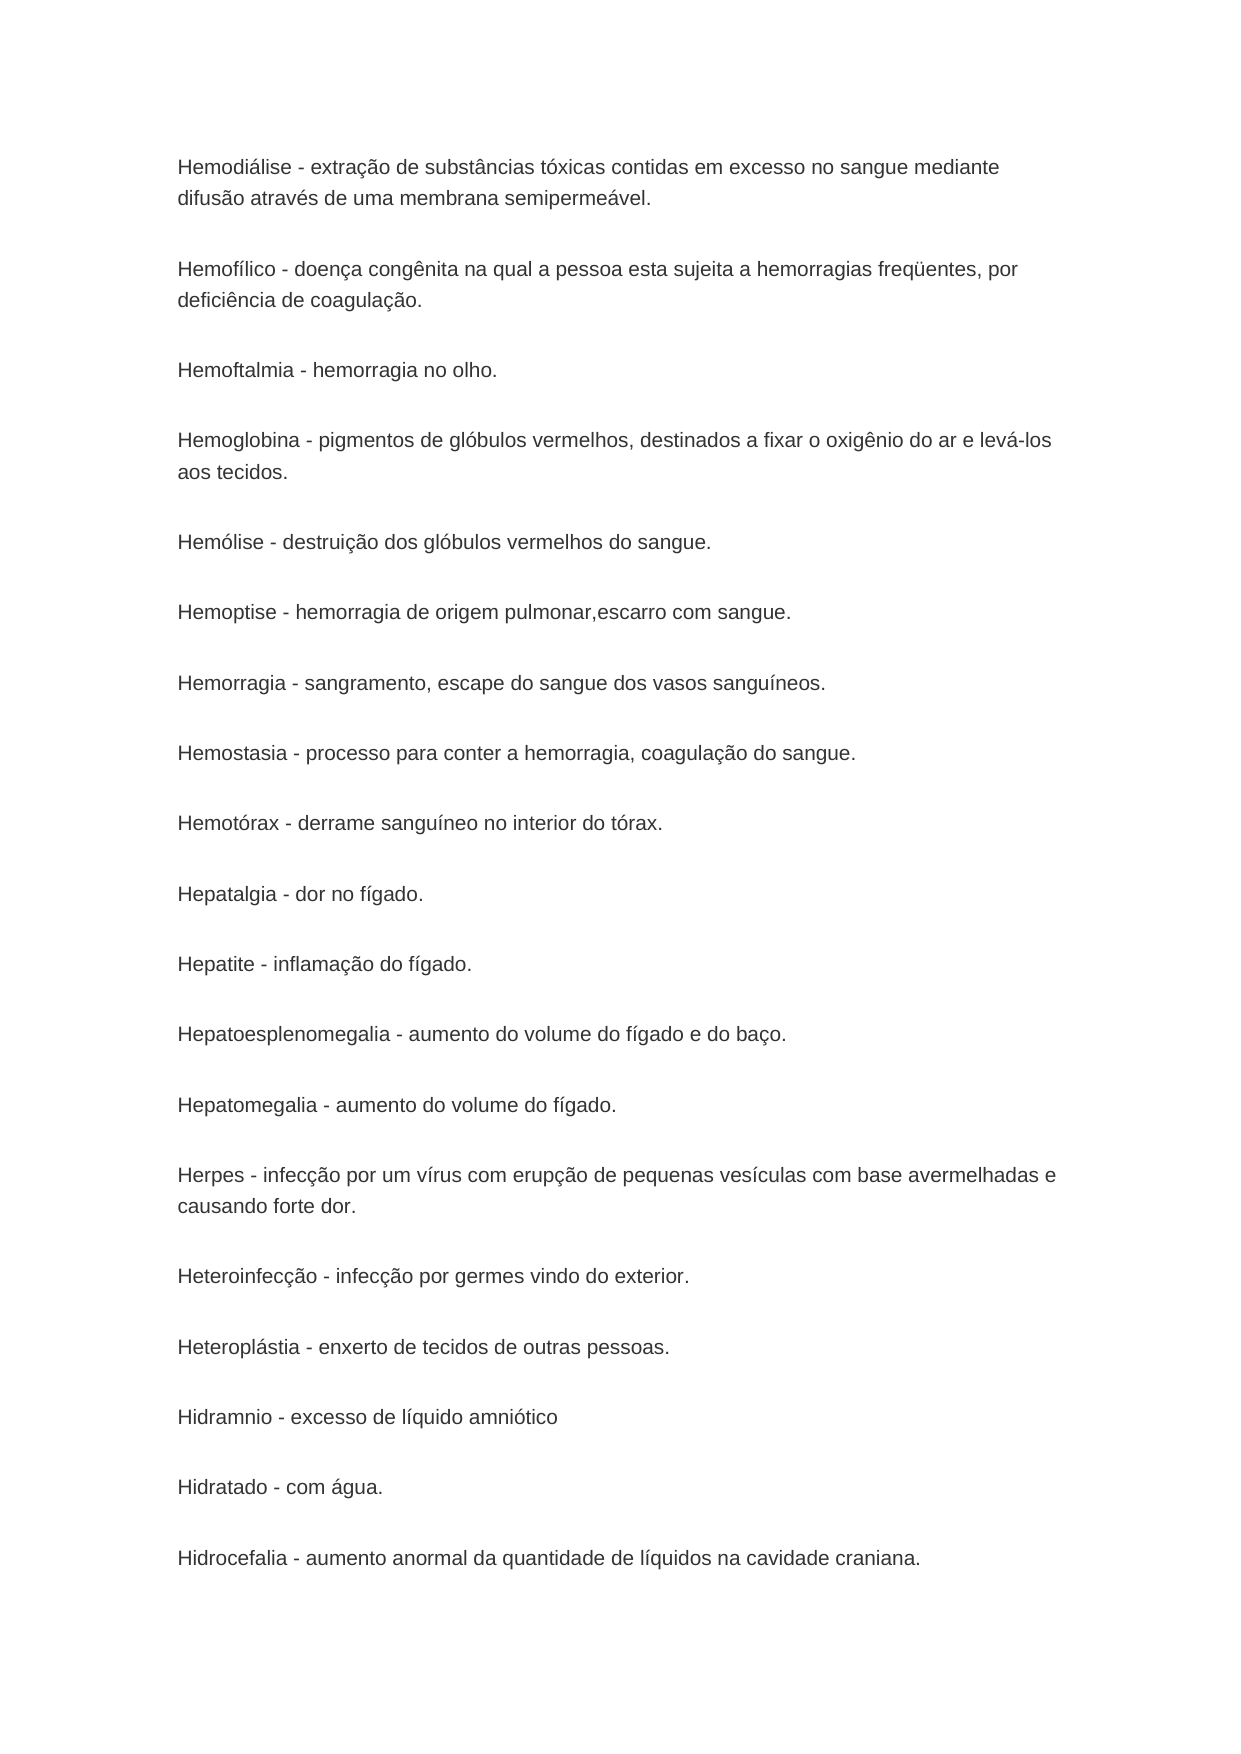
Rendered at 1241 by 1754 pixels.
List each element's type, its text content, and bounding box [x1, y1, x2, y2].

text Hepatomegalia - aumento do volume do fígado. [177, 1085, 1063, 1116]
text Heteroinfecção - infecção por germes vindo do exterior. [177, 1257, 1063, 1288]
text Hemofílico - doença congênita na qual a pessoa esta sujeita a hemorragias freqüentes, por deficiência de coagulação. [177, 249, 1063, 312]
text Herpes - infecção por um vírus com erupção de pequenas vesículas com base avermelhadas e causando forte dor. [177, 1155, 1063, 1218]
text Hemoftalmia - hemorragia no olho. [177, 351, 1063, 382]
text Hemostasia - processo para conter a hemorragia, coagulação do sangue. [177, 733, 1063, 765]
text Hemotórax - derrame sanguíneo no interior do tórax. [177, 804, 1063, 835]
text Hidratado - com água. [177, 1468, 1063, 1499]
text Hepatoesplenomegalia - aumento do volume do fígado e do baço. [177, 1015, 1063, 1046]
text Hidramnio - excesso de líquido amniótico [177, 1398, 1063, 1429]
text Hepatite - inflamação do fígado. [177, 944, 1063, 976]
text Hemoglobina - pigmentos de glóbulos vermelhos, destinados a fixar o oxigênio do ar e levá-los aos tecidos. [177, 421, 1063, 483]
text Hemoptise - hemorragia de origem pulmonar,escarro com sangue. [177, 593, 1063, 624]
text Hepatalgia - dor no fígado. [177, 874, 1063, 905]
text Hemodiálise - extração de substâncias tóxicas contidas em excesso no sangue mediante difusão através de uma membrana semipermeável. [177, 148, 1063, 210]
text Hemorragia - sangramento, escape do sangue dos vasos sanguíneos. [177, 663, 1063, 694]
text Heteroplástia - enxerto de tecidos de outras pessoas. [177, 1327, 1063, 1358]
text Hemólise - destruição dos glóbulos vermelhos do sangue. [177, 523, 1063, 554]
text Hidrocefalia - aumento anormal da quantidade de líquidos na cavidade craniana. [177, 1538, 1063, 1569]
